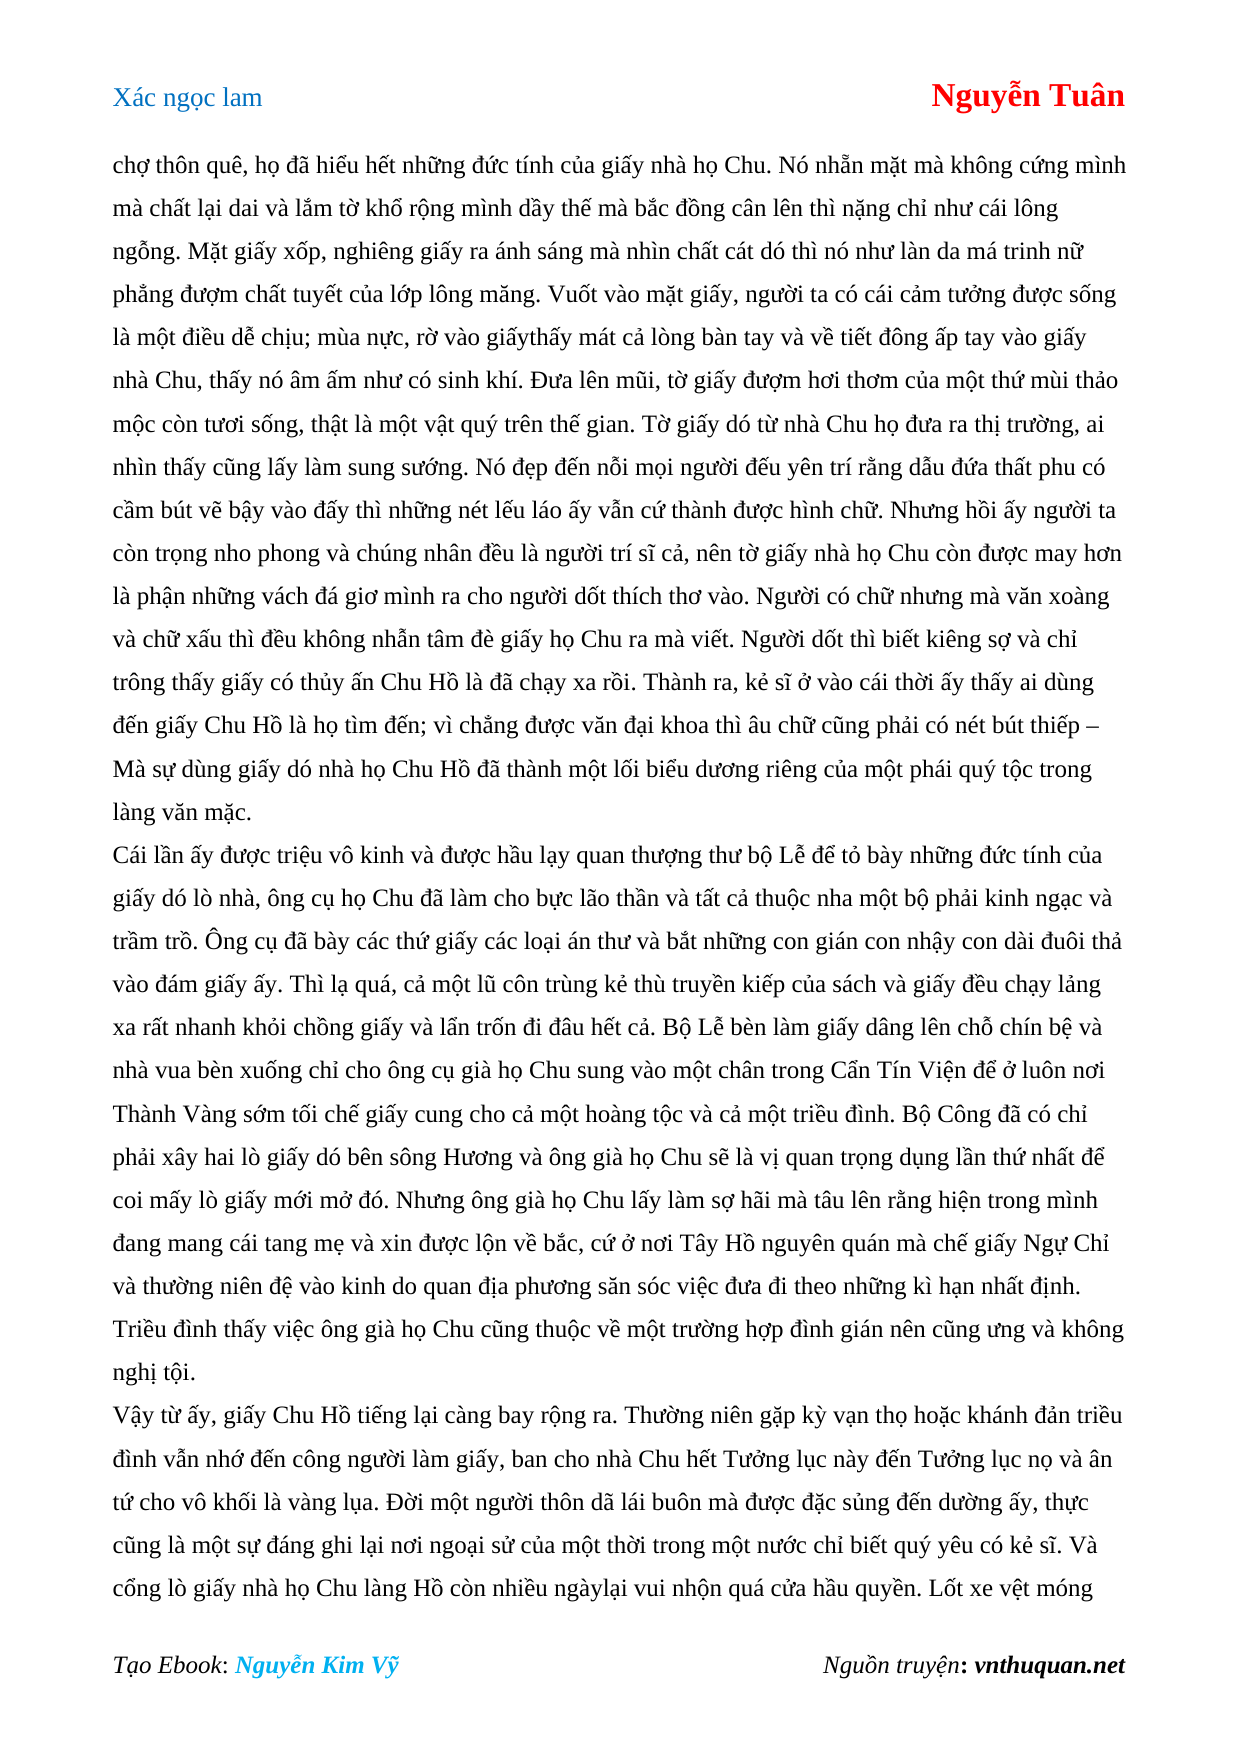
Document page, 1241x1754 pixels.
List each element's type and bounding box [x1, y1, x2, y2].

text [112, 150, 1128, 1602]
